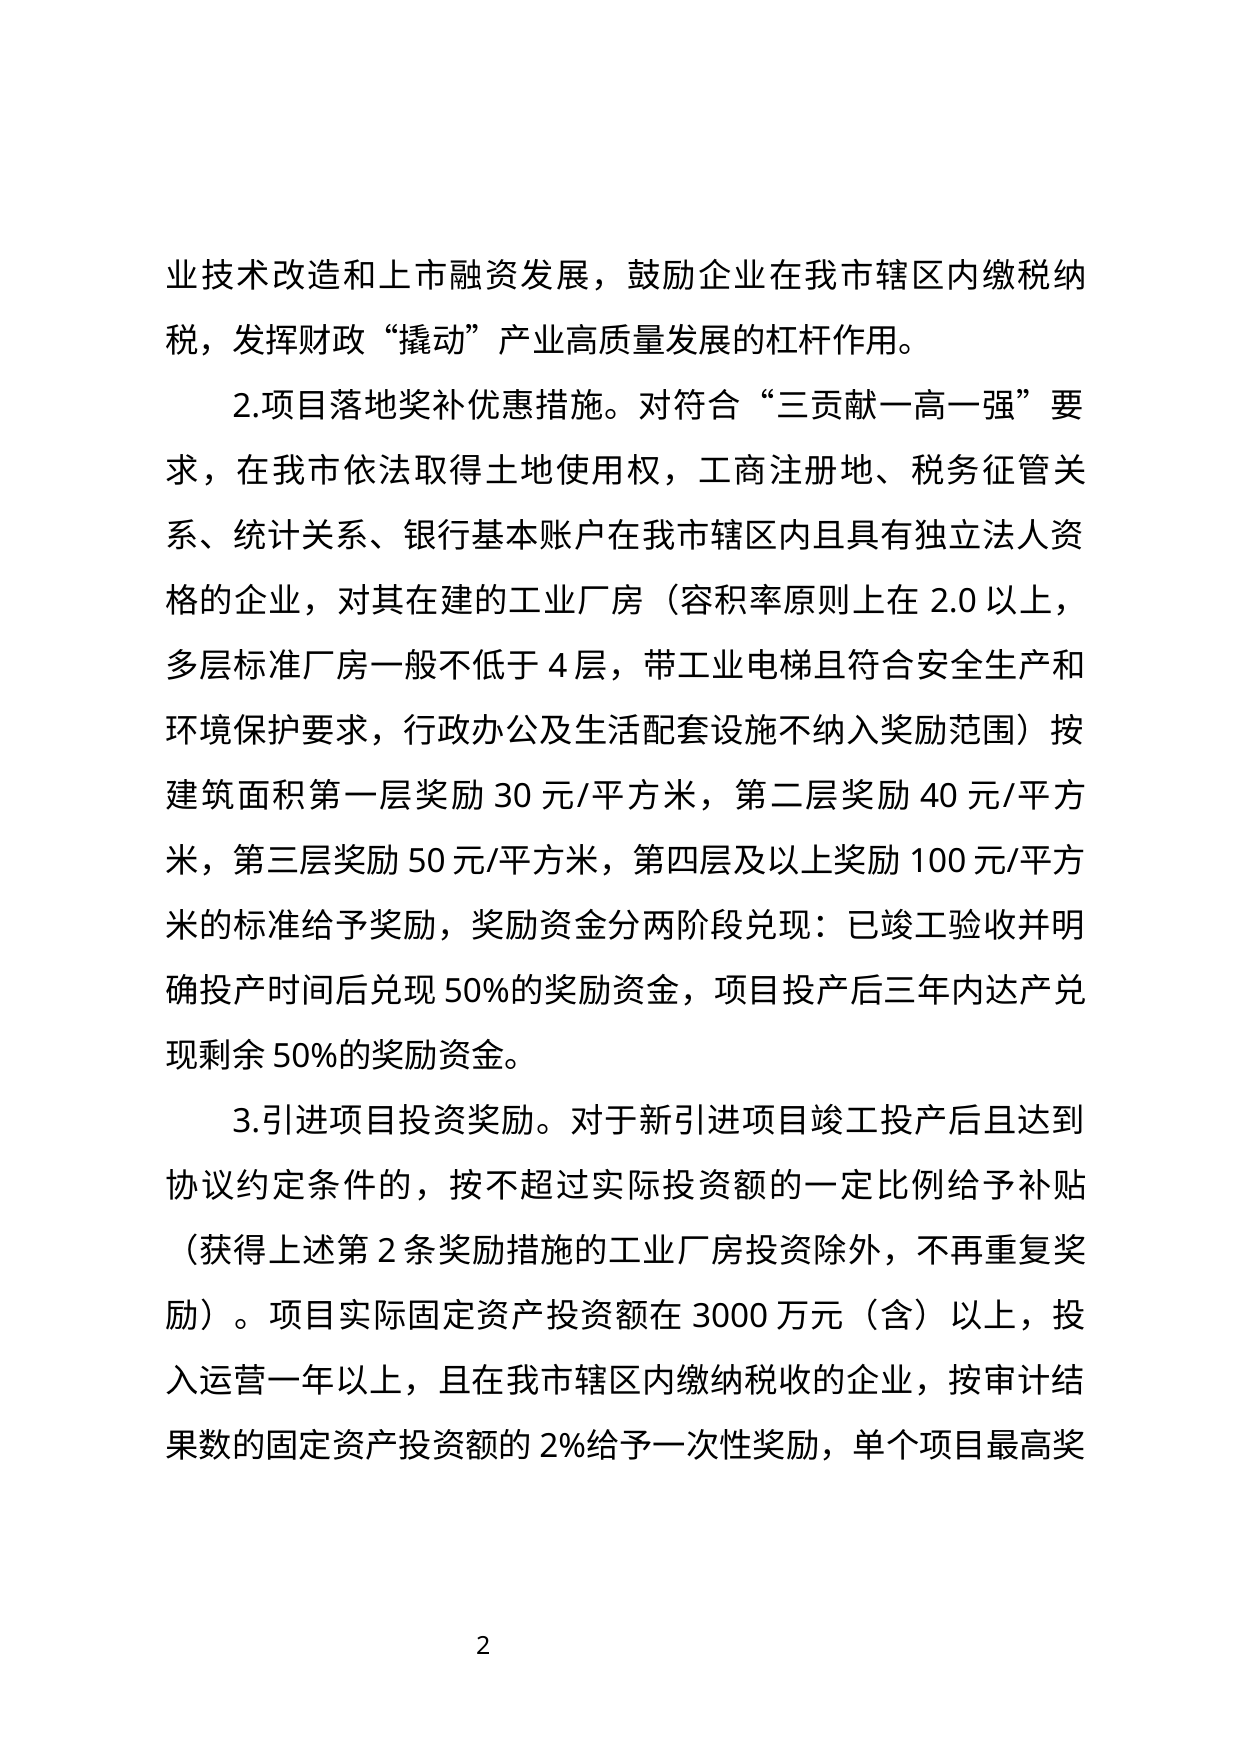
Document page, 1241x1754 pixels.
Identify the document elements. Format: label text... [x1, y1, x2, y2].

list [165, 240, 1087, 370]
list 2.项目落地奖补优惠措施。对符合“三贡献一高一强”要求，在我市依法取得土地使用权，工商注册地、税务征管关系、统计关系、银行基本账户在我市辖区内且具有独立法人资格的企业，对其在建的工业厂房（容积率原则上在2.0以上，多层标准厂房一般不低于4层，带工业电梯且符合安全生产和环境保护要求，行政办公及生活配套设施不纳入奖励范围）按建筑面积第一层奖励30元/平方米，第二层奖励40元/平方米，第三层奖励50元/平方米，第四层及以上奖励100元/平方米的标准给予奖励，奖励资金分两阶段兑现：已竣工验收并明确投产时间后兑现50%的奖励资金，项目投产后三年内达产兑现剩余50%的奖励资金。 [165, 370, 1087, 1085]
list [165, 1085, 1087, 1475]
